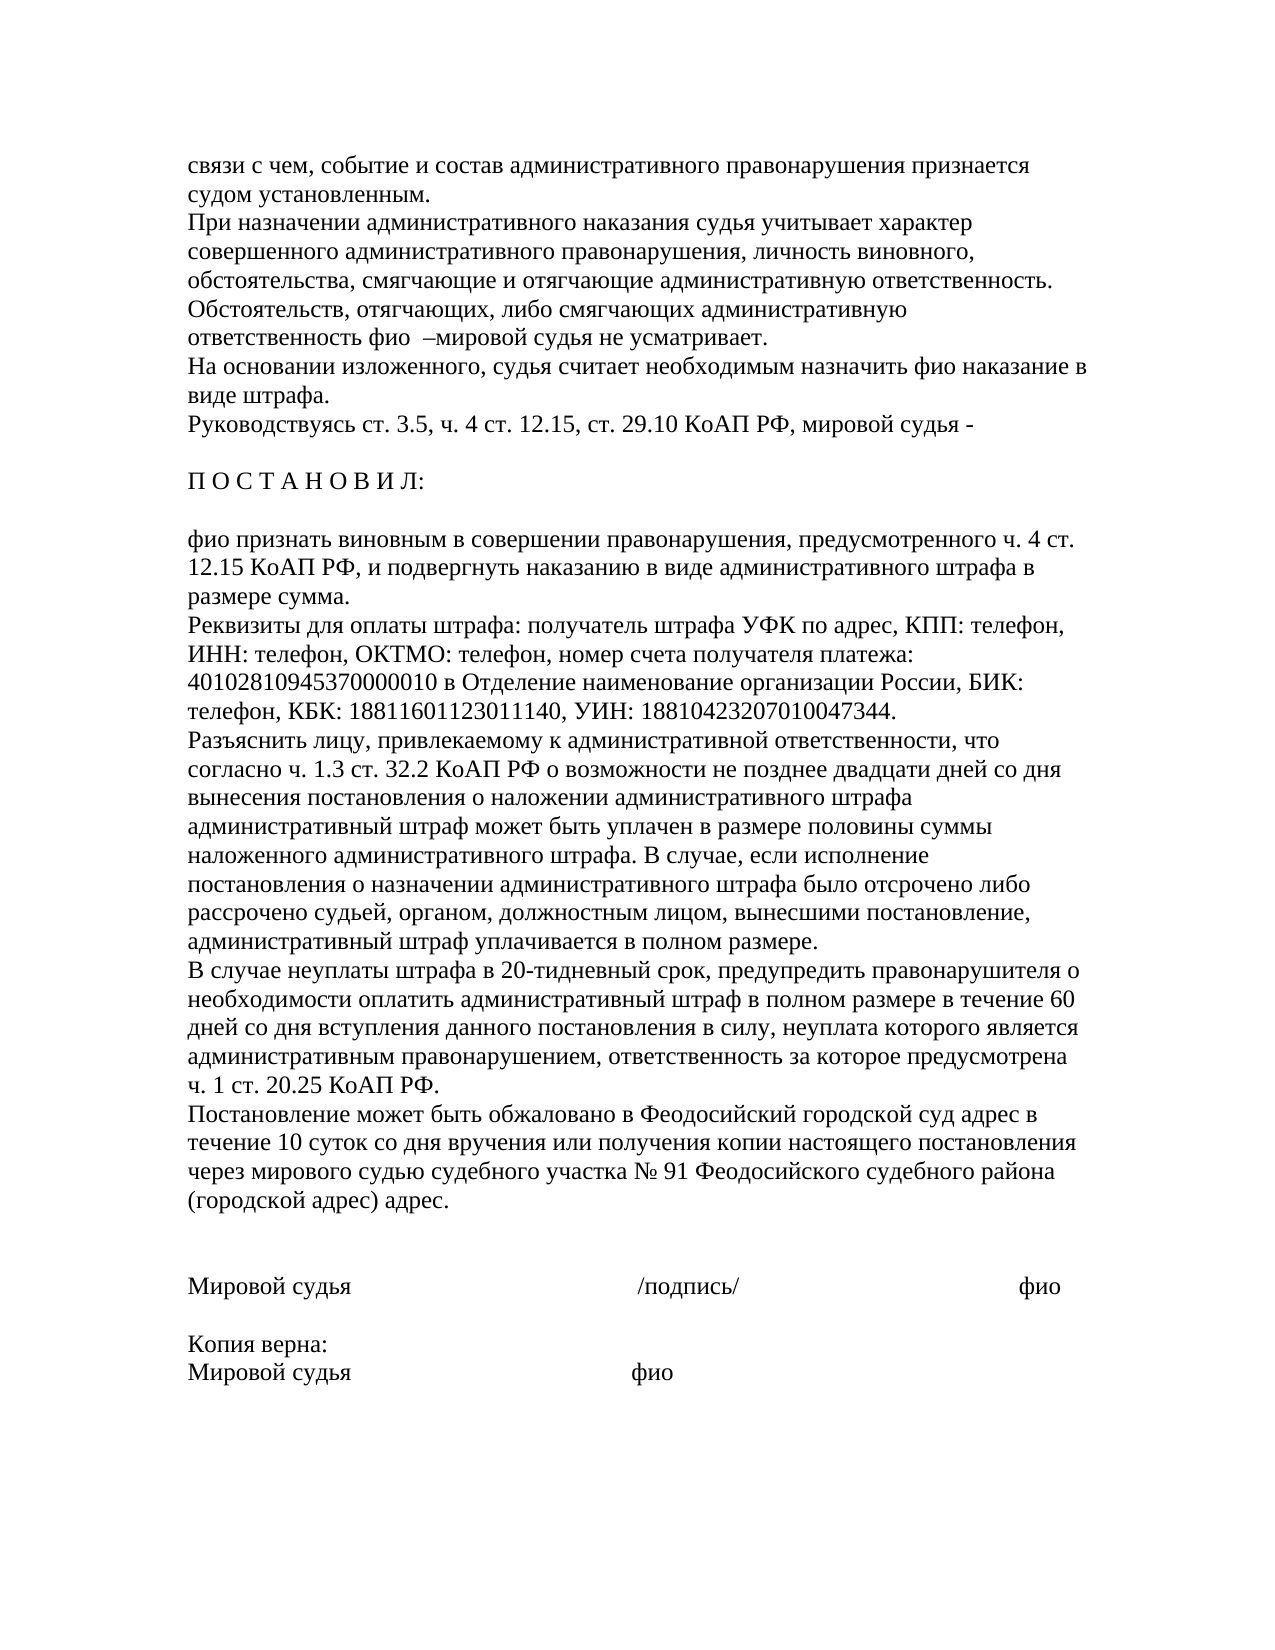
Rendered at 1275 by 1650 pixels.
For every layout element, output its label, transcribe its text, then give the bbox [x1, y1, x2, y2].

text Разъяснить лицу, привлекаемому к административной ответственности, что согласно ч. 1.3 ст. 32.2 КоАП РФ о возможности не позднее двадцати дней со дня вынесения постановления о наложении административного штрафа административный штраф может быть уплачен в размере половины суммы наложенного административного штрафа. В случае, если исполнение постановления о назначении административного штрафа было отсрочено либо рассрочено судьей, органом, должностным лицом, вынесшими постановление, административный штраф уплачивается в полном размере. [187, 725, 1087, 955]
text П О С Т А Н О В И Л: [187, 466, 1087, 495]
text При назначении административного наказания судья учитывает характер совершенного административного правонарушения, личность виновного, обстоятельства, смягчающие и отягчающие административную ответственность. [187, 207, 1087, 294]
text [187, 150, 1087, 207]
text Постановление может быть обжаловано в Феодосийский городской суд адрес в течение 10 суток со дня вручения или получения копии настоящего постановления через мирового судью судебного участка № 91 Феодосийского судебного района (городской адрес) адрес. [187, 1099, 1087, 1214]
text Обстоятельств, отягчающих, либо смягчающих административную ответственность фио –мировой судья не усматривает. [187, 294, 1087, 351]
text Реквизиты для оплаты штрафа: получатель штрафа УФК по адрес, КПП: телефон, ИНН: телефон, ОКТМО: телефон, номер счета получателя платежа: 40102810945370000010 в Отделение наименование организации России, БИК: телефон, КБК: 18811601123011140, УИН: 18810423207010047344. [187, 610, 1087, 725]
text фио признать виновным в совершении правонарушения, предусмотренного ч. 4 ст. 12.15 КоАП РФ, и подвергнуть наказанию в виде административного штрафа в размере сумма. [187, 524, 1087, 610]
text Руководствуясь ст. 3.5, ч. 4 ст. 12.15, ст. 29.10 КоАП РФ, мировой судья - [187, 409, 1087, 437]
text Копия верна: [187, 1329, 1087, 1357]
text На основании изложенного, судья считает необходимым назначить фио наказание в виде штрафа. [187, 351, 1087, 409]
text Мировой судья /подпись/ фио [187, 1271, 1087, 1300]
text В случае неуплаты штрафа в 20-тидневный срок, предупредить правонарушителя о необходимости оплатить административный штраф в полном размере в течение 60 дней со дня вступления данного постановления в силу, неуплата которого является административным правонарушением, ответственность за которое предусмотрена ч. 1 ст. 20.25 КоАП РФ. [187, 955, 1087, 1099]
text Мировой судья фио [187, 1357, 1087, 1386]
